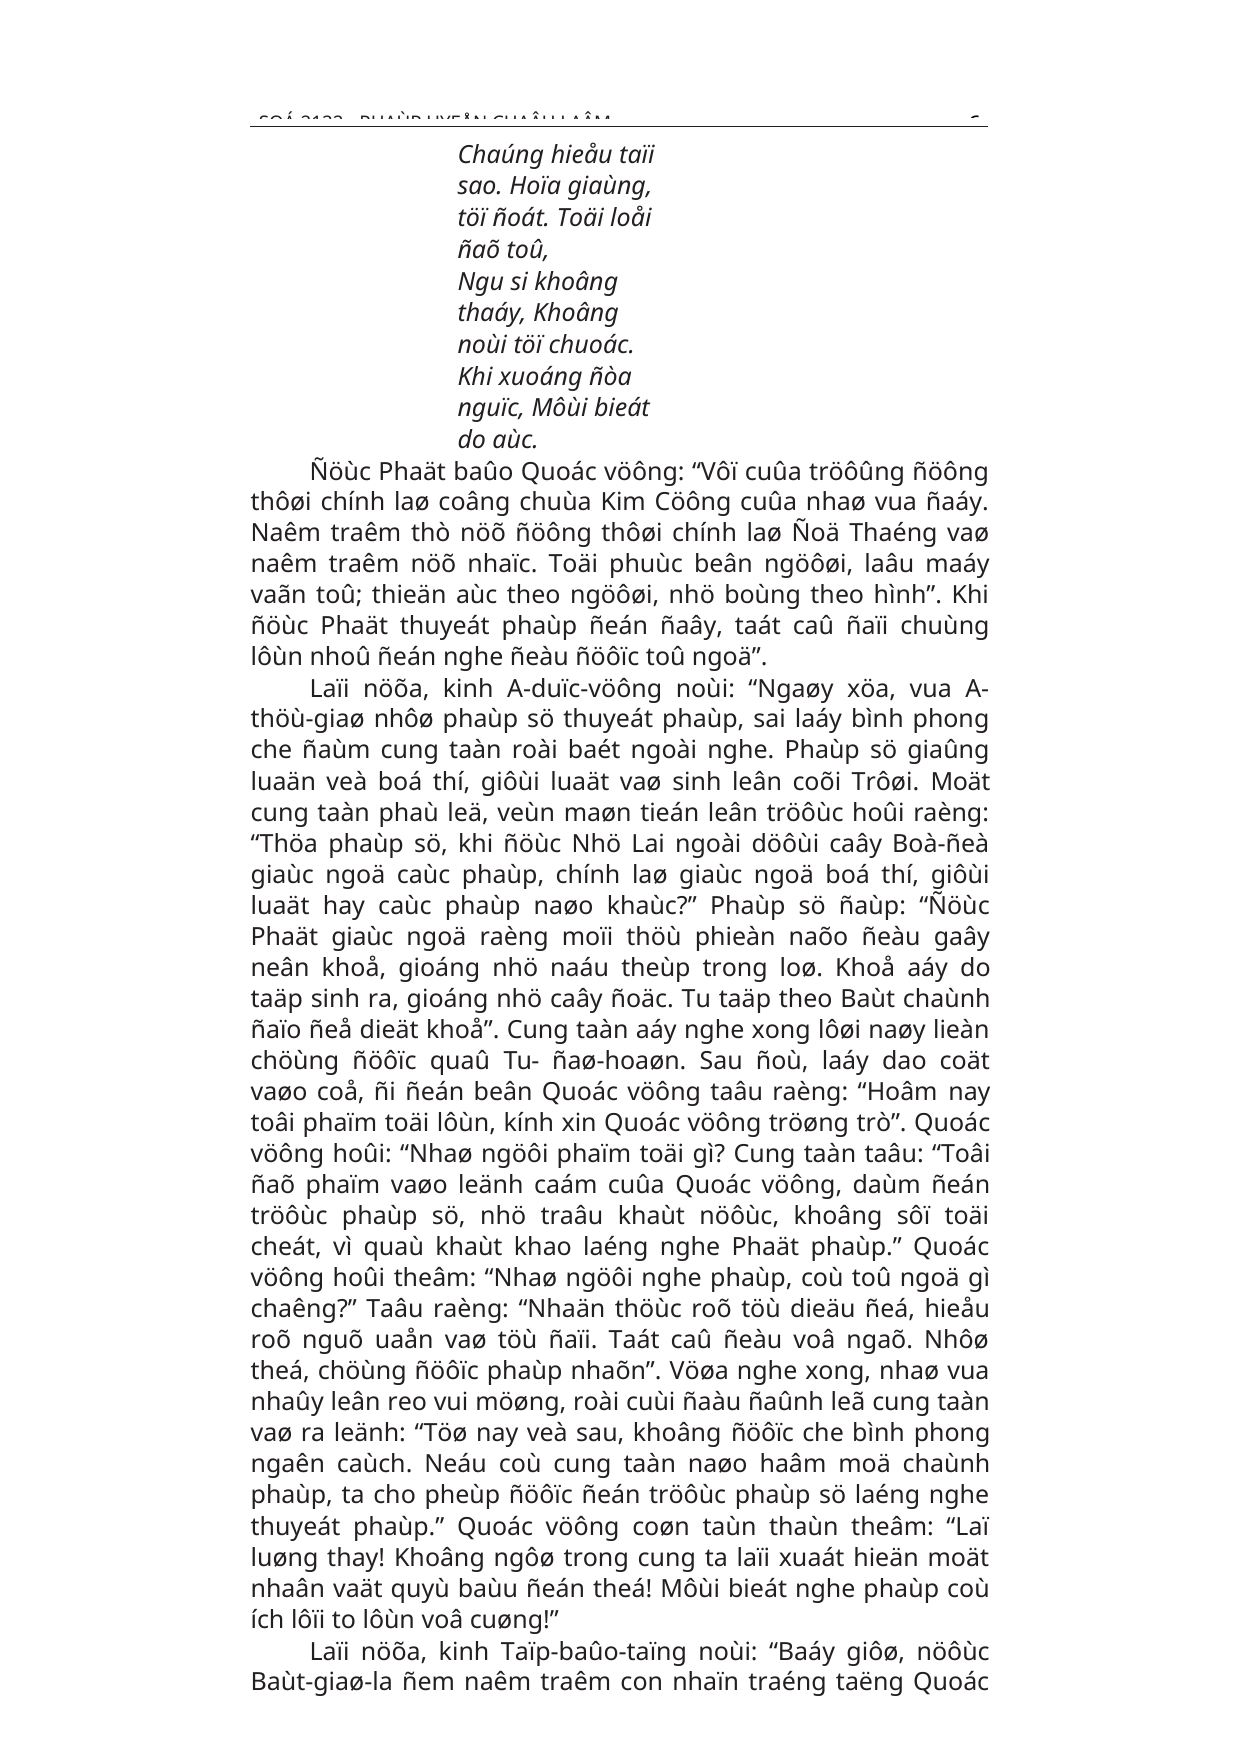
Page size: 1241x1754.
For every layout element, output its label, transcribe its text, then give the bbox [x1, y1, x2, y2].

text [250, 1635, 990, 1697]
text Ñöùc Phaät baûo Quoác vöông: “Vôï cuûa tröôûng ñöông thôøi chính laø coâng chuùa Kim Cöông cuûa nhaø vua ñaáy. Naêm traêm thò nöõ ñöông thôøi chính laø Ñoä Thaéng vaø naêm traêm nöõ nhaïc. Toäi phuùc beân ngöôøi, laâu maáy vaãn toû; thieän aùc theo ngöôøi, nhö boùng theo hình”. Khi ñöùc Phaät thuyeát phaùp ñeán ñaây, taát caû ñaïi chuùng lôùn nhoû ñeán nghe ñeàu ñöôïc toû ngoä”. [250, 456, 990, 673]
text Chaúng hieåu taïi sao. Hoïa giaùng, töï ñoát. Toäi loåi ñaõ toû, [457, 138, 660, 265]
text Ngu si khoâng thaáy, Khoâng noùi töï chuoác. Khi xuoáng ñòa nguïc, Môùi bieát do aùc. [457, 265, 667, 456]
text Laïi nöõa, kinh A-duïc-vöông noùi: “Ngaøy xöa, vua A-thöù-giaø nhôø phaùp sö thuyeát phaùp, sai laáy bình phong che ñaùm cung taàn roài baét ngoài nghe. Phaùp sö giaûng luaän veà boá thí, giôùi luaät vaø sinh leân coõi Trôøi. Moät cung taàn phaù leä, veùn maøn tieán leân tröôùc hoûi raèng: “Thöa phaùp sö, khi ñöùc Nhö Lai ngoài döôùi caây Boà-ñeà giaùc ngoä caùc phaùp, chính laø giaùc ngoä boá thí, giôùi luaät hay caùc phaùp naøo khaùc?” Phaùp sö ñaùp: “Ñöùc Phaät giaùc ngoä raèng moïi thöù phieàn naõo ñeàu gaây neân khoå, gioáng nhö naáu theùp trong loø. Khoå aáy do taäp sinh ra, gioáng nhö caây ñoäc. Tu taäp theo Baùt chaùnh ñaïo ñeå dieät khoå”. Cung taàn aáy nghe xong lôøi naøy lieàn chöùng ñöôïc quaû Tu- ñaø-hoaøn. Sau ñoù, laáy dao coät vaøo coå, ñi ñeán beân Quoác vöông taâu raèng: “Hoâm nay toâi phaïm toäi lôùn, kính xin Quoác vöông tröøng trò”. Quoác vöông hoûi: “Nhaø ngöôi phaïm toäi gì? Cung taàn taâu: “Toâi ñaõ phaïm vaøo leänh caám cuûa Quoác vöông, daùm ñeán tröôùc phaùp sö, nhö traâu khaùt nöôùc, khoâng sôï toäi cheát, vì quaù khaùt khao laéng nghe Phaät phaùp.” Quoác vöông hoûi theâm: “Nhaø ngöôi nghe phaùp, coù toû ngoä gì chaêng?” Taâu raèng: “Nhaän thöùc roõ töù dieäu ñeá, hieåu roõ nguõ uaån vaø töù ñaïi. Taát caû ñeàu voâ ngaõ. Nhôø theá, chöùng ñöôïc phaùp nhaõn”. Vöøa nghe xong, nhaø vua nhaûy leân reo vui möøng, roài cuùi ñaàu ñaûnh leã cung taàn vaø ra leänh: “Töø nay veà sau, khoâng ñöôïc che bình phong ngaên caùch. Neáu coù cung taàn naøo haâm moä chaùnh phaùp, ta cho pheùp ñöôïc ñeán tröôùc phaùp sö laéng nghe thuyeát phaùp.” Quoác vöông coøn taùn thaùn theâm: “Laï luøng thay! Khoâng ngôø trong cung ta laïi xuaát hieän moät nhaân vaät quyù baùu ñeán theá! Môùi bieát nghe phaùp coù ích lôïi to lôùn voâ cuøng!” [250, 673, 990, 1635]
